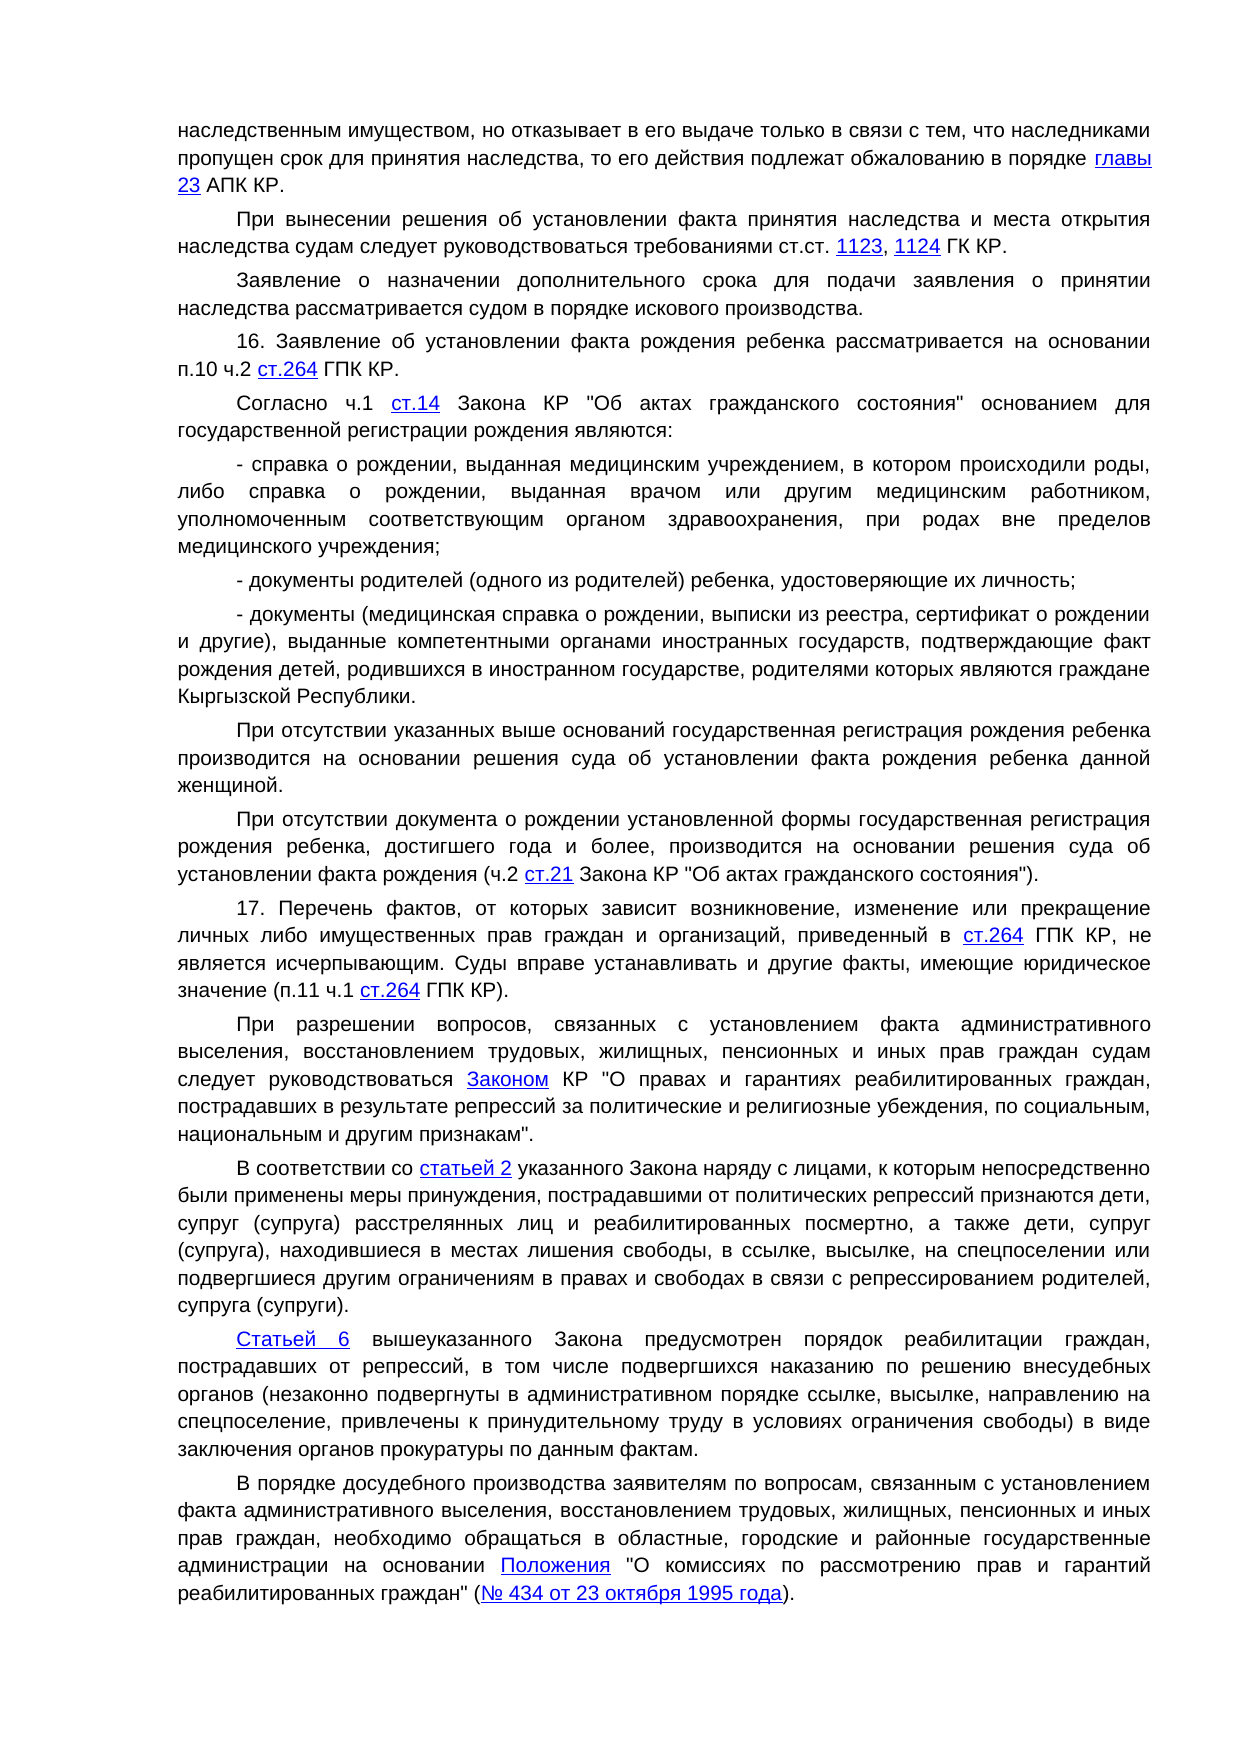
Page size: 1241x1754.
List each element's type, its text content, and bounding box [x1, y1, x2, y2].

text - документы (медицинская справка о рождении, выписки из реестра, сертификат о рождении и другие), выданные компетентными органами иностранных государств, подтверждающие факт рождения детей, родившихся в иностранном государстве, родителями которых являются граждане Кыргызской Республики. [177, 602, 1152, 708]
text При вынесении решения об установлении факта принятия наследства и места открытия наследства судам следует руководствоваться требованиями ст.ст. 1123, 1124 ГК КР. [177, 207, 1152, 258]
text При отсутствии указанных выше оснований государственная регистрация рождения ребенка производится на основании решения суда об установлении факта рождения ребенка данной женщиной. [177, 718, 1152, 797]
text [177, 118, 1152, 197]
text - справка о рождении, выданная медицинским учреждением, в котором происходили роды, либо справка о рождении, выданная врачом или другим медицинским работником, уполномоченным соответствующим органом здравоохранения, при родах вне пределов медицинского учреждения; [177, 452, 1152, 558]
text При отсутствии документа о рождении установленной формы государственная регистрация рождения ребенка, достигшего года и более, производится на основании решения суда об установлении факта рождения (ч.2 ст.21 Закона КР "Об актах гражданского состояния"). [177, 807, 1152, 886]
text В соответствии со статьей 2 указанного Закона наряду с лицами, к которым непосредственно были применены меры принуждения, пострадавшими от политических репрессий признаются дети, супруг (супруга) расстрелянных лиц и реабилитированных посмертно, а также дети, супруг (супруга), находившиеся в местах лишения свободы, в ссылке, высылке, на спецпоселении или подвергшиеся другим ограничениям в правах и свободах в связи с репрессированием родителей, супруга (супруги). [177, 1156, 1152, 1317]
text Заявление о назначении дополнительного срока для подачи заявления о принятии наследства рассматривается судом в порядке искового производства. [177, 268, 1152, 319]
text Статьей 6 вышеуказанного Закона предусмотрен порядок реабилитации граждан, пострадавших от репрессий, в том числе подвергшихся наказанию по решению внесудебных органов (незаконно подвергнуты в административном порядке ссылке, высылке, направлению на спецпоселение, привлечены к принудительному труду в условиях ограничения свободы) в виде заключения органов прокуратуры по данным фактам. [177, 1327, 1152, 1461]
text 16. Заявление об установлении факта рождения ребенка рассматривается на основании п.10 ч.2 ст.264 ГПК КР. [177, 329, 1152, 381]
text Согласно ч.1 ст.14 Закона КР "Об актах гражданского состояния" основанием для государственной регистрации рождения являются: [177, 391, 1152, 442]
text - документы родителей (одного из родителей) ребенка, удостоверяющие их личность; [177, 568, 1152, 592]
text При разрешении вопросов, связанных с установлением факта административного выселения, восстановлением трудовых, жилищных, пенсионных и иных прав граждан судам следует руководствоваться Законом КР "О правах и гарантиях реабилитированных граждан, пострадавших в результате репрессий за политические и религиозные убеждения, по социальным, национальным и другим признакам". [177, 1012, 1152, 1146]
text В порядке досудебного производства заявителям по вопросам, связанным с установлением факта административного выселения, восстановлением трудовых, жилищных, пенсионных и иных прав граждан, необходимо обращаться в областные, городские и районные государственные администрации на основании Положения "О комиссиях по рассмотрению прав и гарантий реабилитированных граждан" (№ 434 от 23 октября 1995 года). [177, 1471, 1152, 1604]
text 17. Перечень фактов, от которых зависит возникновение, изменение или прекращение личных либо имущественных прав граждан и организаций, приведенный в ст.264 ГПК КР, не является исчерпывающим. Суды вправе устанавливать и другие факты, имеющие юридическое значение (п.11 ч.1 ст.264 ГПК КР). [177, 896, 1152, 1002]
